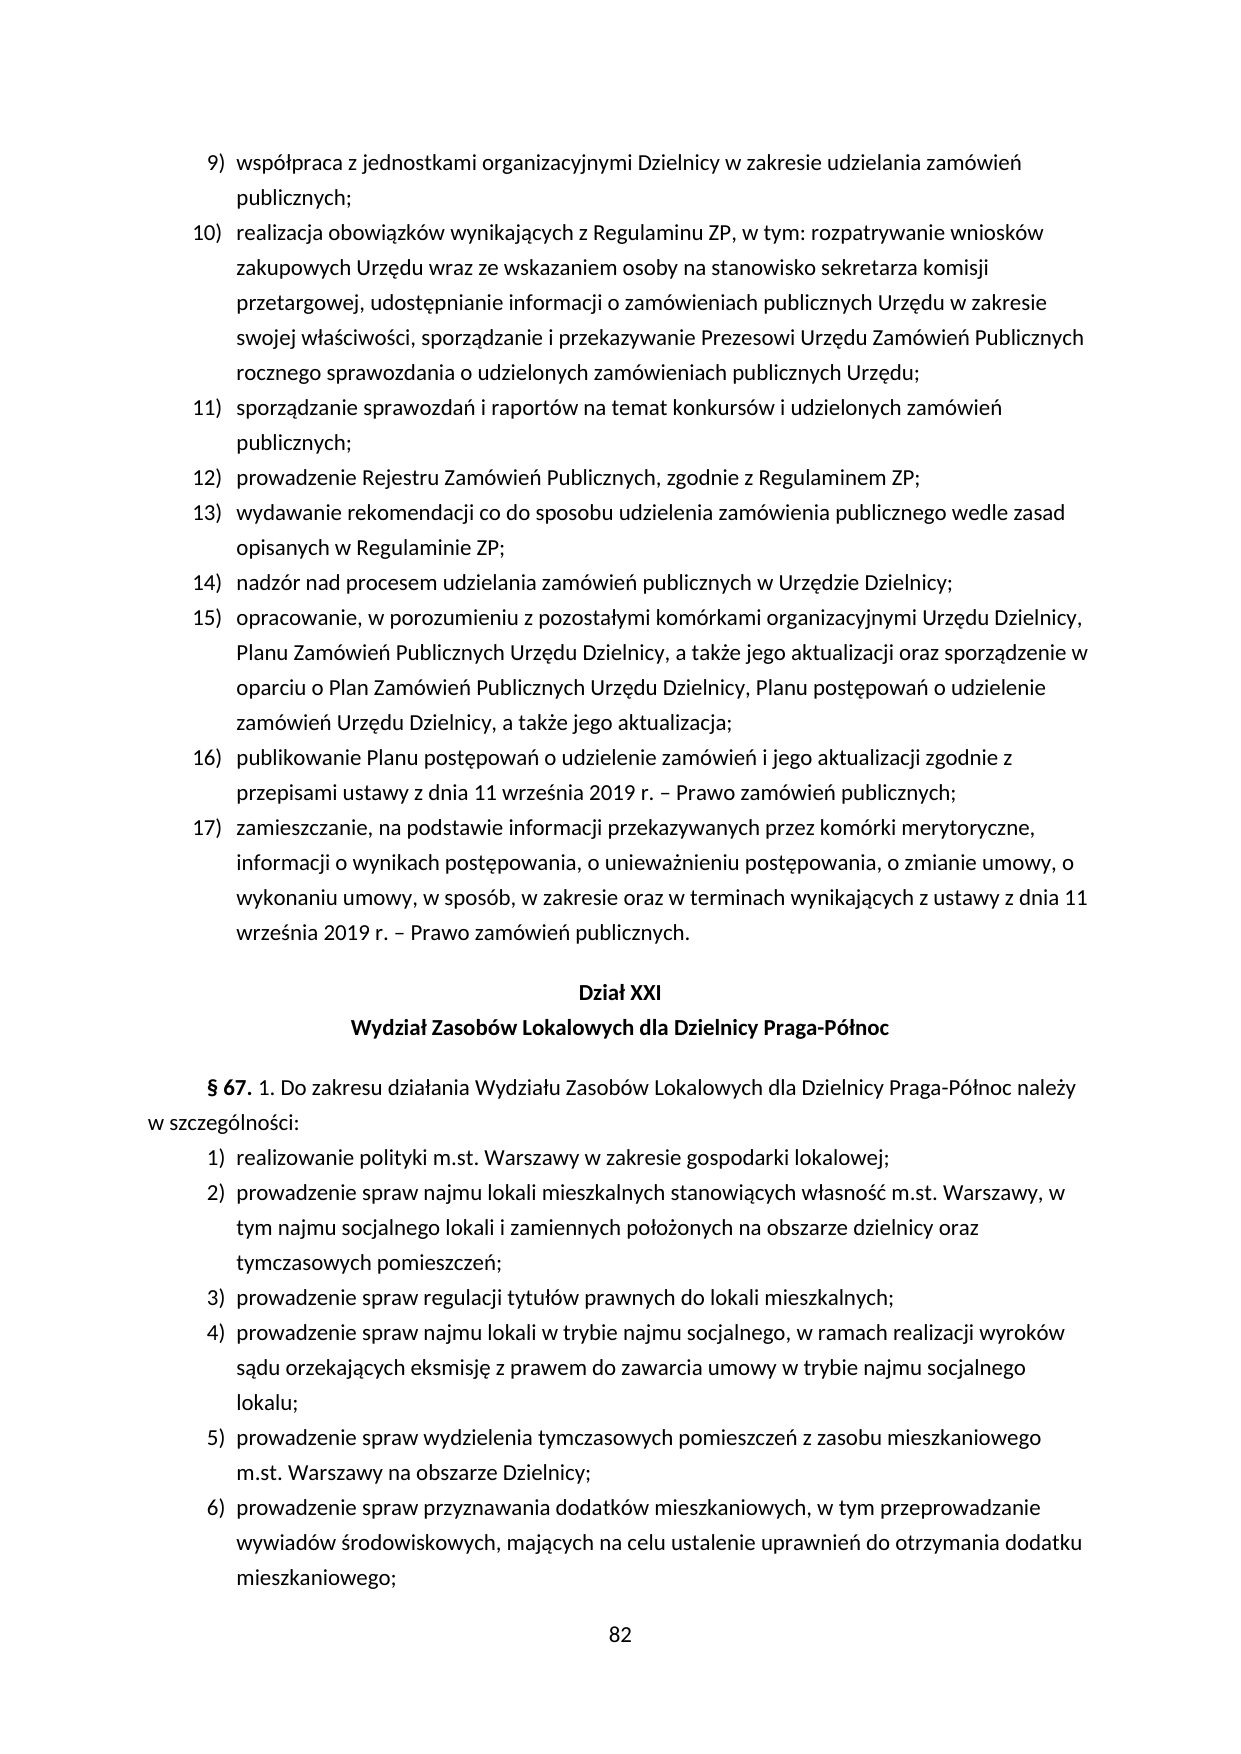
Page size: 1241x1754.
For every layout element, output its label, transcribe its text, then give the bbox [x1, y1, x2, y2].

list prowadzenie Rejestru Zamówień Publicznych, zgodnie z Regulaminem ZP; [192, 463, 1093, 491]
list współpraca z jednostkami organizacyjnymi Dzielnicy w zakresie udzielania zamówień publicznych; [207, 148, 1093, 211]
list opracowanie, w porozumieniu z pozostałymi komórkami organizacyjnymi Urzędu Dzielnicy, Planu Zamówień Publicznych Urzędu Dzielnicy, a także jego aktualizacji oraz sporządzenie w oparciu o Plan Zamówień Publicznych Urzędu Dzielnicy, Planu postępowań o udzielenie zamówień Urzędu Dzielnicy, a także jego aktualizacja; [192, 603, 1093, 736]
list nadzór nad procesem udzielania zamówień publicznych w Urzędzie Dzielnicy; [192, 568, 1093, 596]
list realizacja obowiązków wynikających z Regulaminu ZP, w tym: rozpatrywanie wniosków zakupowych Urzędu wraz ze wskazaniem osoby na stanowisko sekretarza komisji przetargowej, udostępnianie informacji o zamówieniach publicznych Urzędu w zakresie swojej właściwości, sporządzanie i przekazywanie Prezesowi Urzędu Zamówień Publicznych rocznego sprawozdania o udzielonych zamówieniach publicznych Urzędu; [192, 218, 1093, 386]
list zamieszczanie, na podstawie informacji przekazywanych przez komórki merytoryczne, informacji o wynikach postępowania, o unieważnieniu postępowania, o zmianie umowy, o wykonaniu umowy, w sposób, w zakresie oraz w terminach wynikających z ustawy z dnia 11 września 2019 r. – Prawo zamówień publicznych. [192, 813, 1093, 946]
list sporządzanie sprawozdań i raportów na temat konkursów i udzielonych zamówień publicznych; [192, 393, 1093, 456]
list prowadzenie spraw wydzielenia tymczasowych pomieszczeń z zasobu mieszkaniowego m.st. Warszawy na obszarze Dzielnicy; [207, 1423, 1093, 1486]
list prowadzenie spraw regulacji tytułów prawnych do lokali mieszkalnych; [207, 1283, 1093, 1311]
list prowadzenie spraw najmu lokali mieszkalnych stanowiących własność m.st. Warszawy, w tym najmu socjalnego lokali i zamiennych położonych na obszarze dzielnicy oraz tymczasowych pomieszczeń; [207, 1178, 1093, 1276]
text § 67. 1. Do zakresu działania Wydziału Zasobów Lokalowych dla Dzielnicy Praga-Północ należy w szczególności: [148, 1073, 1093, 1136]
list prowadzenie spraw najmu lokali w trybie najmu socjalnego, w ramach realizacji wyroków sądu orzekających eksmisję z prawem do zawarcia umowy w trybie najmu socjalnego lokalu; [207, 1318, 1093, 1416]
text Dział XXI Wydział Zasobów Lokalowych dla Dzielnicy Praga-Północ [148, 978, 1093, 1041]
list prowadzenie spraw przyznawania dodatków mieszkaniowych, w tym przeprowadzanie wywiadów środowiskowych, mających na celu ustalenie uprawnień do otrzymania dodatku mieszkaniowego; [207, 1493, 1093, 1591]
list publikowanie Planu postępowań o udzielenie zamówień i jego aktualizacji zgodnie z przepisami ustawy z dnia 11 września 2019 r. – Prawo zamówień publicznych; [192, 743, 1093, 806]
list wydawanie rekomendacji co do sposobu udzielenia zamówienia publicznego wedle zasad opisanych w Regulaminie ZP; [192, 498, 1093, 561]
list realizowanie polityki m.st. Warszawy w zakresie gospodarki lokalowej; [207, 1143, 1093, 1171]
